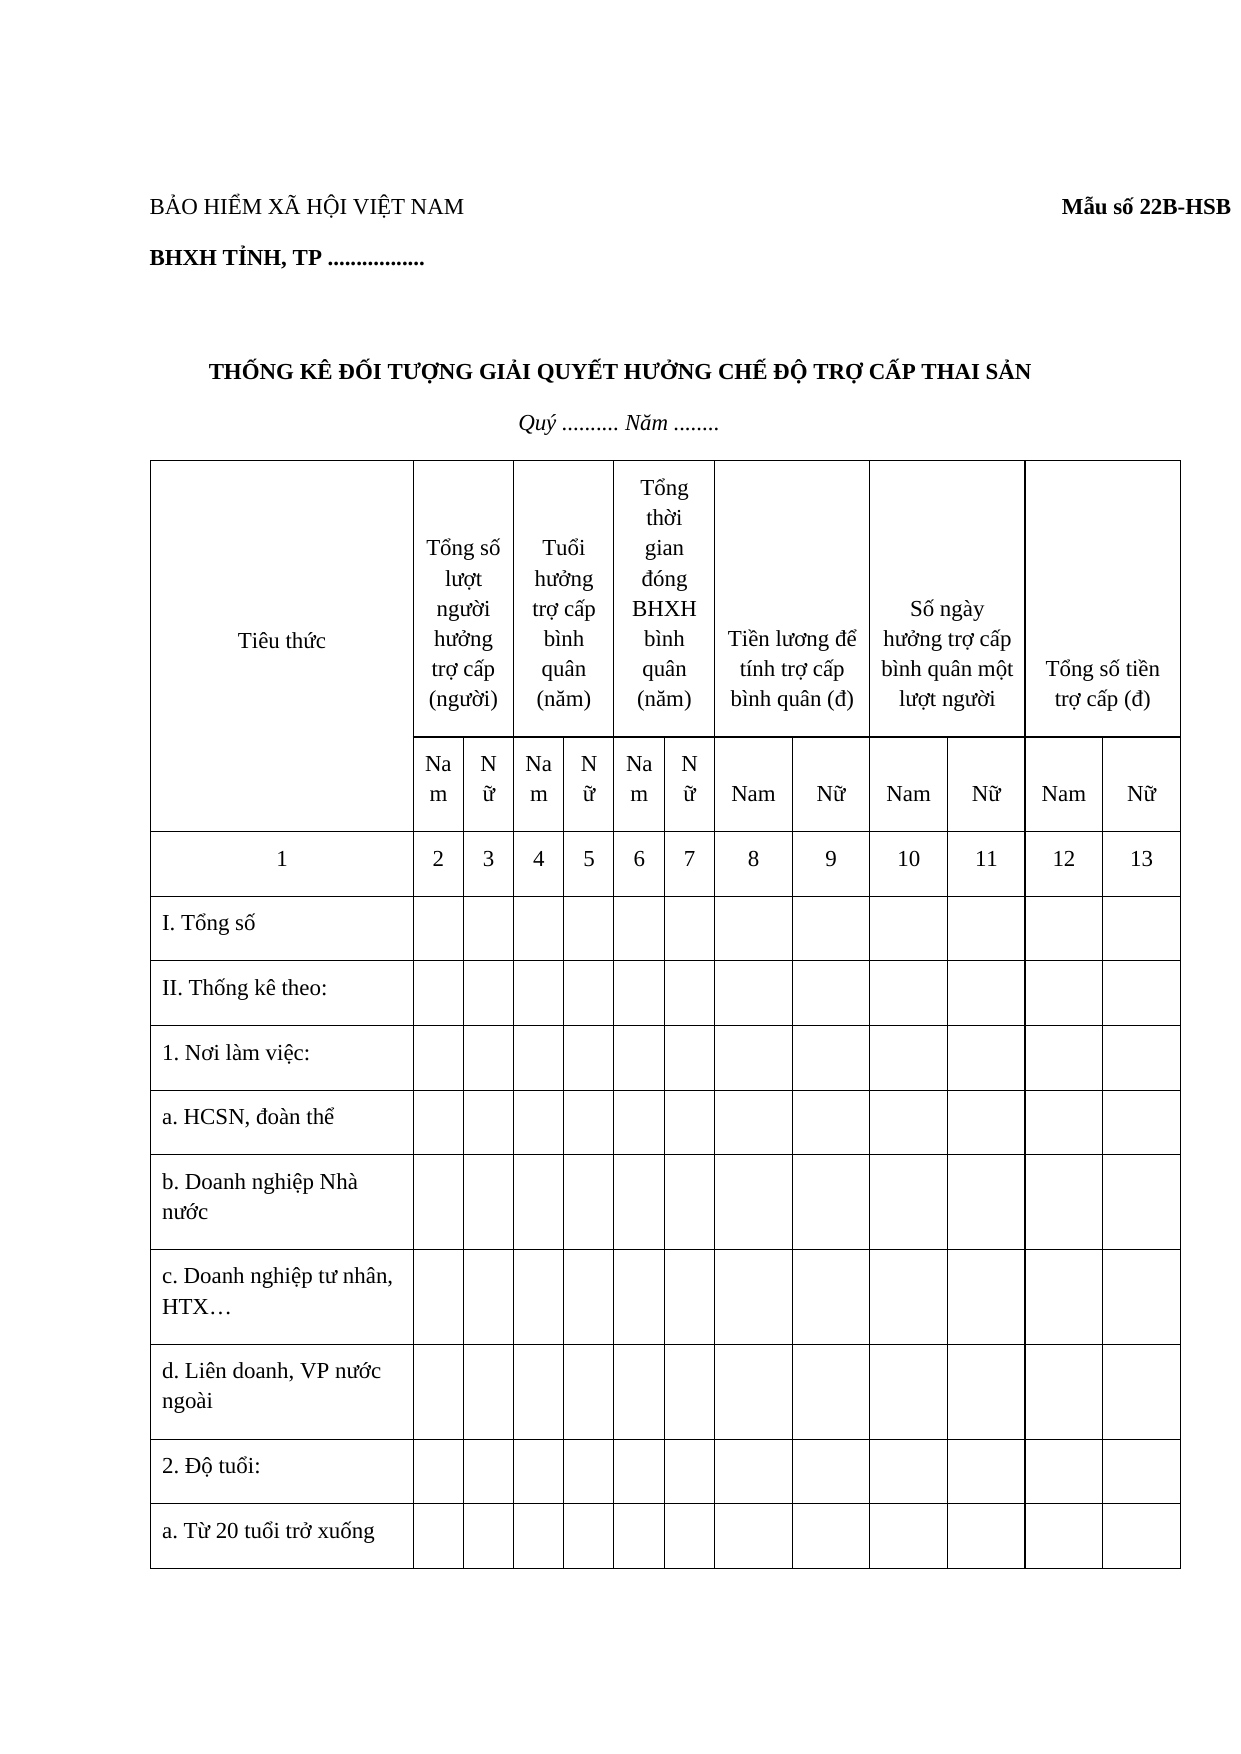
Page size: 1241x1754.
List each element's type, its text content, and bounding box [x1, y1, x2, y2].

table_cell [514, 1250, 563, 1344]
table_cell [715, 1091, 792, 1154]
table_cell 13 [1103, 832, 1180, 896]
table_cell d. Liên doanh, VP nước ngoài [151, 1345, 413, 1438]
table_cell [665, 1155, 714, 1249]
table_cell [870, 1026, 947, 1089]
table_cell 2 [414, 832, 463, 896]
table_cell [464, 961, 513, 1025]
table_cell [665, 1504, 714, 1568]
table_header Tiền lương để tính trợ cấp bình quân (đ) [715, 461, 869, 736]
table_cell [564, 897, 613, 960]
table_cell [715, 961, 792, 1025]
table_cell [514, 1091, 563, 1154]
table_cell Nam [614, 738, 664, 831]
table_cell [665, 1091, 714, 1154]
table_cell 8 [715, 832, 792, 896]
table_header Mẫu số 22B-HSB [690, 180, 1240, 295]
table_cell [614, 1504, 664, 1568]
table_cell Nữ [1103, 738, 1180, 831]
table_cell 5 [564, 832, 613, 896]
table_cell [564, 1155, 613, 1249]
table_cell c. Doanh nghiệp tư nhân, HTX… [151, 1250, 413, 1344]
table_cell [870, 1345, 947, 1438]
table_cell [793, 1345, 869, 1438]
table_cell [464, 1345, 513, 1438]
table_cell [948, 1250, 1024, 1344]
table_cell [948, 1026, 1024, 1089]
table_cell 1 [151, 832, 413, 896]
table_cell [715, 1026, 792, 1089]
table_cell Nam [414, 738, 463, 831]
table_header Số ngày hưởng trợ cấp bình quân một lượt người [870, 461, 1024, 736]
table_cell [1026, 1440, 1102, 1503]
table_cell [1026, 1026, 1102, 1089]
table_cell [614, 961, 664, 1025]
table_cell [1026, 897, 1102, 960]
table_cell [514, 1440, 563, 1503]
table_cell [1026, 1250, 1102, 1344]
table_cell [564, 1091, 613, 1154]
table_cell [793, 1250, 869, 1344]
table_cell [514, 897, 563, 960]
table_cell [665, 1345, 714, 1438]
table_header Tiêu thức [151, 461, 413, 831]
table_cell [1103, 961, 1180, 1025]
table_cell [715, 1440, 792, 1503]
table_cell [464, 1504, 513, 1568]
text THỐNG KÊ ĐỐI TƯỢNG GIẢI QUYẾT HƯỞNG CHẾ ĐỘ TRỢ CẤP THAI SẢN [150, 358, 1090, 385]
table_cell [564, 1440, 613, 1503]
table_header Tổng số lượt người hưởng trợ cấp (người) [414, 461, 513, 736]
table_cell [1103, 897, 1180, 960]
table_cell [793, 1026, 869, 1089]
table_cell [514, 1345, 563, 1438]
table_cell [564, 961, 613, 1025]
table_header Tổng số tiền trợ cấp (đ) [1026, 461, 1180, 736]
table_cell [948, 1504, 1024, 1568]
table_cell [1026, 961, 1102, 1025]
table_cell [464, 1026, 513, 1089]
table_cell Nữ [665, 738, 714, 831]
table_cell [665, 961, 714, 1025]
table_cell [793, 1155, 869, 1249]
table_cell [464, 1091, 513, 1154]
table_cell Nữ [564, 738, 613, 831]
table_cell [414, 961, 463, 1025]
table_header Tổng thời gian đóng BHXH bình quân (năm) [614, 461, 714, 736]
table_cell [614, 1440, 664, 1503]
table_cell Nam [514, 738, 563, 831]
table_cell [715, 1345, 792, 1438]
table_cell [414, 897, 463, 960]
table_cell [414, 1345, 463, 1438]
table_cell [614, 897, 664, 960]
table_cell [464, 897, 513, 960]
table_cell [614, 1345, 664, 1438]
table_cell [414, 1155, 463, 1249]
table_cell [948, 961, 1024, 1025]
table_cell [414, 1250, 463, 1344]
table_cell 4 [514, 832, 563, 896]
table_cell [1103, 1440, 1180, 1503]
table_cell [1103, 1155, 1180, 1249]
table_cell [614, 1026, 664, 1089]
table_cell Nam [870, 738, 947, 831]
table_cell [793, 1440, 869, 1503]
table_cell [715, 1250, 792, 1344]
table_cell [564, 1504, 613, 1568]
table_cell [665, 1440, 714, 1503]
table_cell [715, 1504, 792, 1568]
text Quý .......... Năm ........ [150, 409, 1090, 436]
table_cell [948, 1345, 1024, 1438]
table_cell Nam [715, 738, 792, 831]
table_cell [870, 1155, 947, 1249]
table_cell [1103, 1026, 1180, 1089]
table_cell [514, 1155, 563, 1249]
table_cell b. Doanh nghiệp Nhà nước [151, 1155, 413, 1249]
table_cell 6 [614, 832, 664, 896]
table_cell [665, 1250, 714, 1344]
table_cell [464, 1440, 513, 1503]
table_cell [564, 1250, 613, 1344]
table_cell [665, 897, 714, 960]
table_cell [793, 1091, 869, 1154]
table_cell [793, 897, 869, 960]
table_cell Nam [1026, 738, 1102, 831]
table_cell 1. Nơi làm việc: [151, 1026, 413, 1089]
table_cell [564, 1026, 613, 1089]
table_cell [870, 1250, 947, 1344]
table_cell 2. Độ tuổi: [151, 1440, 413, 1503]
table_cell [1103, 1504, 1180, 1568]
table_cell [948, 897, 1024, 960]
table_cell [1103, 1345, 1180, 1438]
table_cell [414, 1440, 463, 1503]
table_cell [870, 961, 947, 1025]
table_cell [948, 1091, 1024, 1154]
table_cell [414, 1504, 463, 1568]
table_cell [870, 897, 947, 960]
table_cell 11 [948, 832, 1024, 896]
table_cell [414, 1026, 463, 1089]
table_cell [514, 1504, 563, 1568]
table_cell [514, 1026, 563, 1089]
table_cell [948, 1440, 1024, 1503]
table_cell [665, 1026, 714, 1089]
table_cell Nữ [793, 738, 869, 831]
table_cell [715, 1155, 792, 1249]
table_cell 12 [1026, 832, 1102, 896]
table_cell [614, 1250, 664, 1344]
table_cell [1026, 1504, 1102, 1568]
table_cell [1026, 1345, 1102, 1438]
table_cell [514, 961, 563, 1025]
table_cell [793, 961, 869, 1025]
table_cell [1026, 1091, 1102, 1154]
table_header Tuổi hưởng trợ cấp bình quân (năm) [514, 461, 613, 736]
table_cell Nữ [948, 738, 1024, 831]
table_cell [414, 1091, 463, 1154]
table_cell a. HCSN, đoàn thể [151, 1091, 413, 1154]
table_cell [564, 1345, 613, 1438]
table_cell [1103, 1091, 1180, 1154]
table_cell 7 [665, 832, 714, 896]
table_cell Nữ [464, 738, 513, 831]
table_cell [870, 1504, 947, 1568]
table_cell [1026, 1155, 1102, 1249]
table_cell II. Thống kê theo: [151, 961, 413, 1025]
table_cell [614, 1091, 664, 1154]
table_cell [948, 1155, 1024, 1249]
table_cell [464, 1250, 513, 1344]
table_cell [464, 1155, 513, 1249]
table_cell [870, 1091, 947, 1154]
table_cell 10 [870, 832, 947, 896]
table_cell 3 [464, 832, 513, 896]
table_cell I. Tổng số [151, 897, 413, 960]
table_cell [715, 897, 792, 960]
table_cell 9 [793, 832, 869, 896]
table_cell [1103, 1250, 1180, 1344]
table_cell a. Từ 20 tuổi trở xuống [151, 1504, 413, 1568]
table_cell [870, 1440, 947, 1503]
table_header BẢO HIỂM XÃ HỘI VIỆT NAM BHXH TỈNH, TP ................. [138, 180, 690, 295]
table_cell [614, 1155, 664, 1249]
table_cell [793, 1504, 869, 1568]
